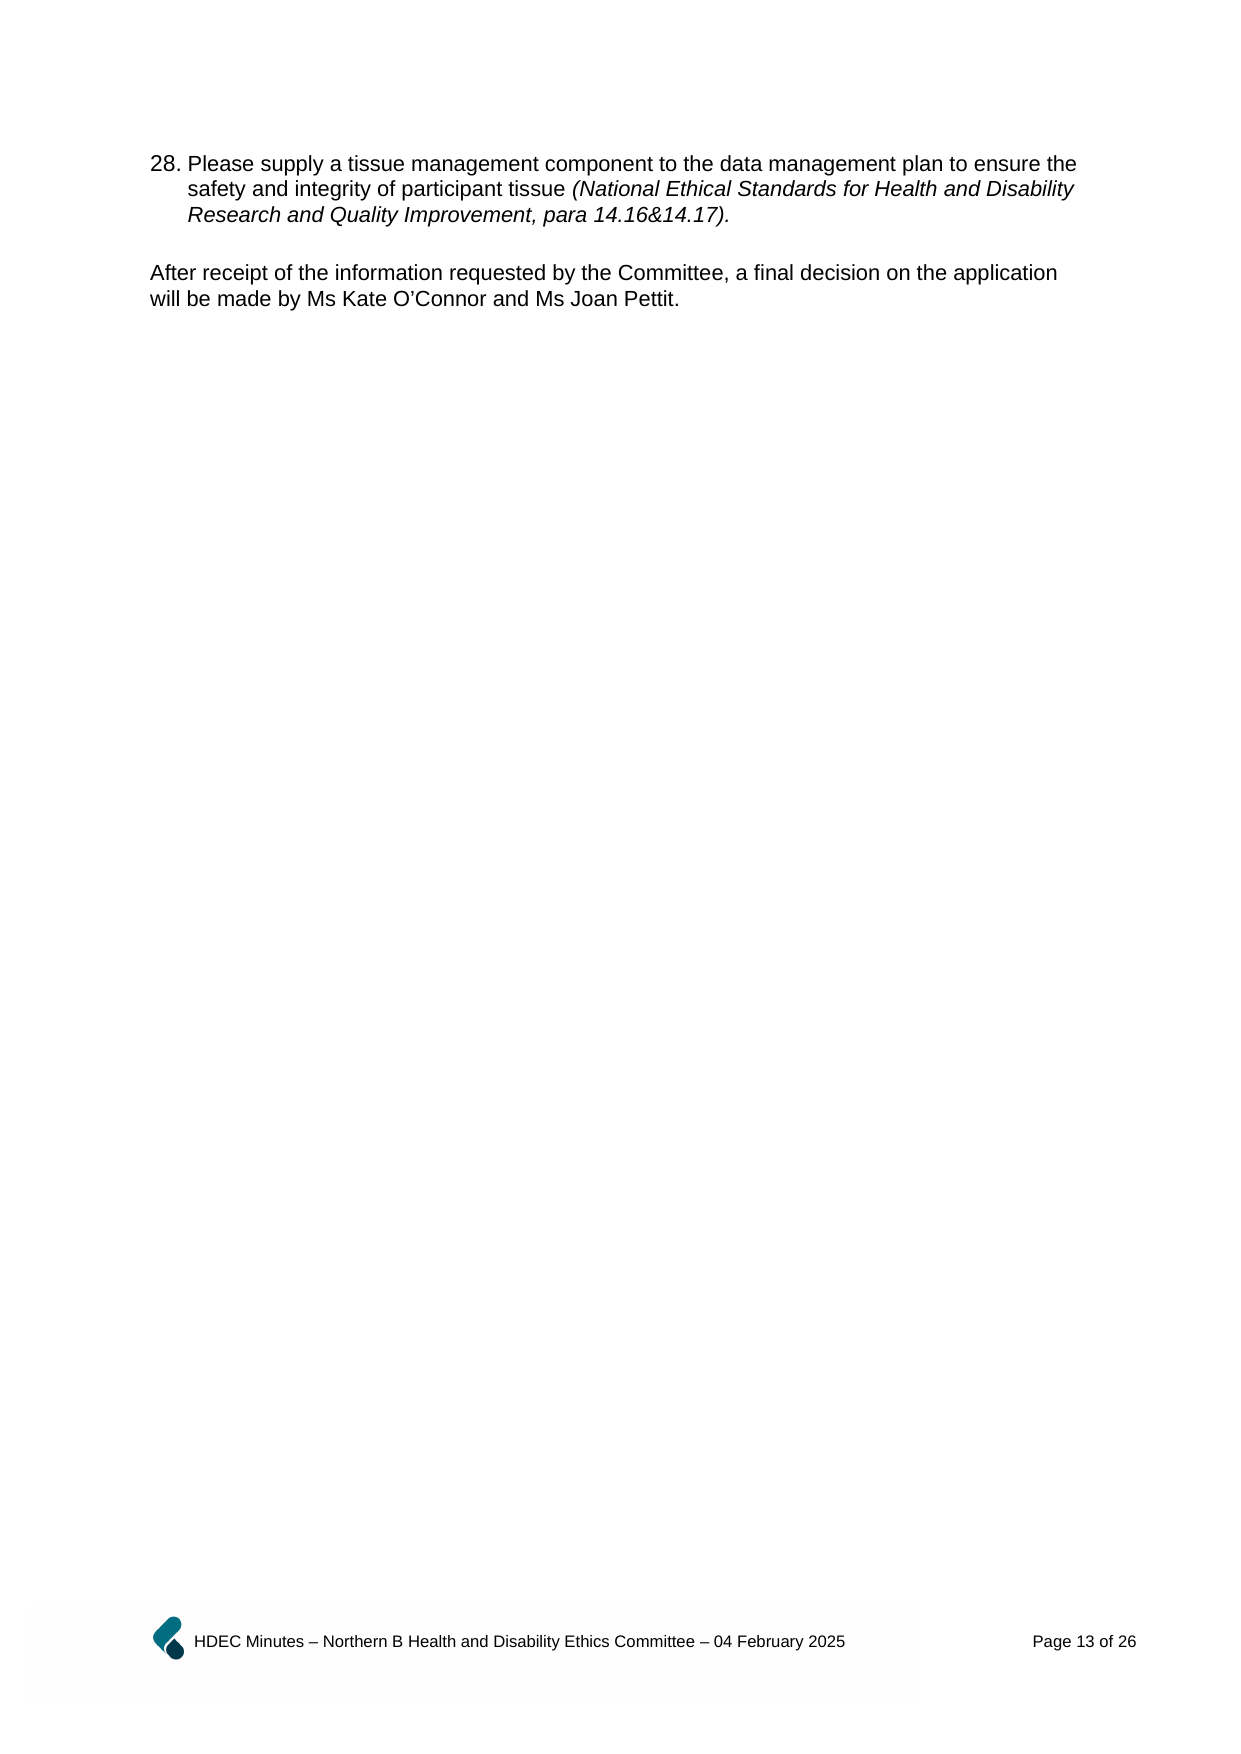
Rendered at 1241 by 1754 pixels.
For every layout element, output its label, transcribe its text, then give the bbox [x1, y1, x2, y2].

picture [30, 1603, 915, 1702]
list Please supply a tissue management component to the data management plan to ensure the safety and integrity of participant tissue (National Ethical Standards for Health and Disability Research and Quality Improvement, para 14.16&14.17). [150, 150, 1090, 227]
text After receipt of the information requested by the Committee, a final decision on the application will be made by Ms Kate O’Connor and Ms Joan Pettit. [150, 260, 1090, 311]
